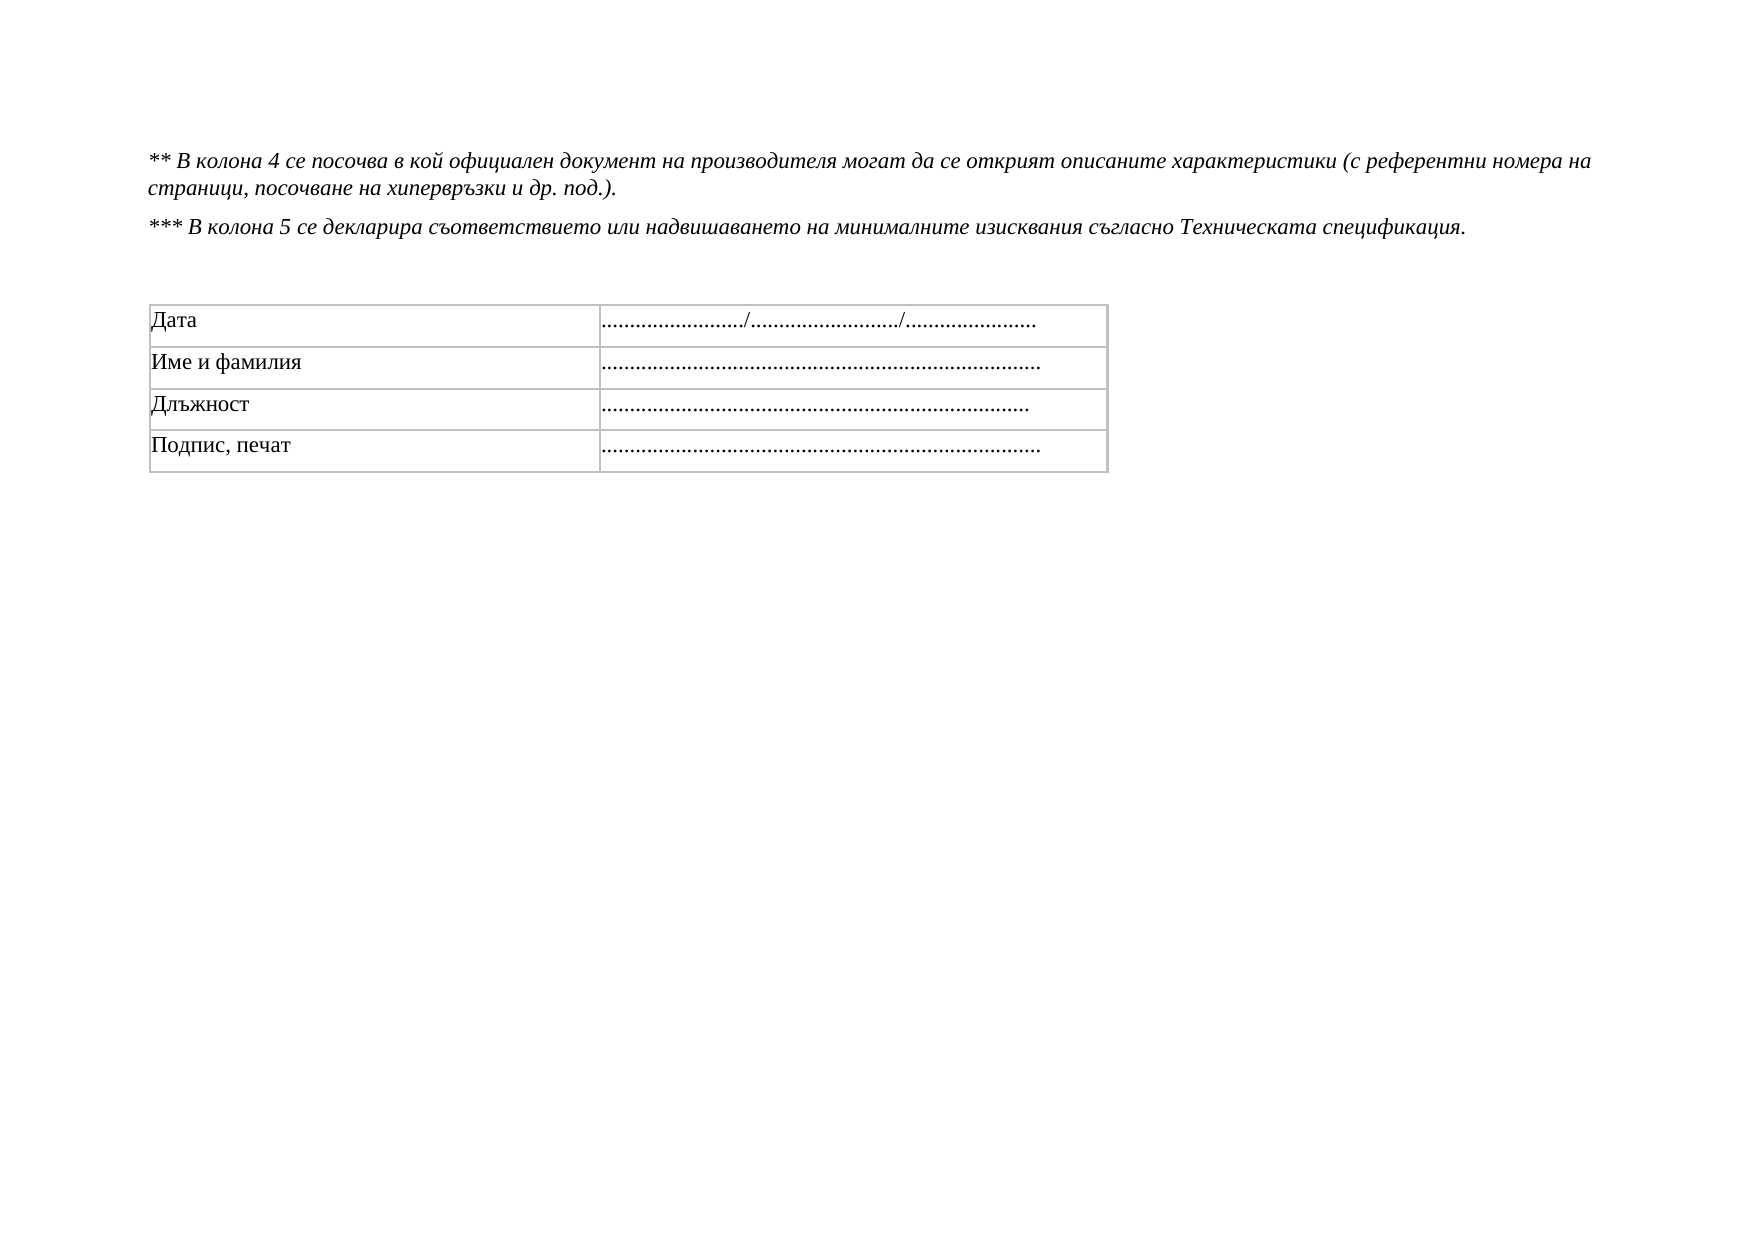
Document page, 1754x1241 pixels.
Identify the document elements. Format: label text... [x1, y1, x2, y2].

table_header ........................./........................../....................... [601, 306, 1106, 346]
text *** В колона 5 се декларира съответствието или надвишаването на минималните изисквания съгласно Техническата спецификация. [148, 213, 1606, 239]
table_cell Подпис, печат [151, 431, 599, 471]
table_cell ............................................................................. [601, 431, 1106, 471]
table_cell Длъжност [151, 390, 599, 429]
table_cell ........................................................................... [601, 390, 1106, 429]
text ** В колона 4 се посочва в кой официален документ на производителя могат да се открият описаните характеристики (с референтни номера на страници, посочване на хипервръзки и др. под.). [148, 148, 1606, 200]
table_cell Име и фамилия [151, 348, 599, 387]
table_header Дата [151, 306, 599, 346]
table_cell ............................................................................. [601, 348, 1106, 387]
